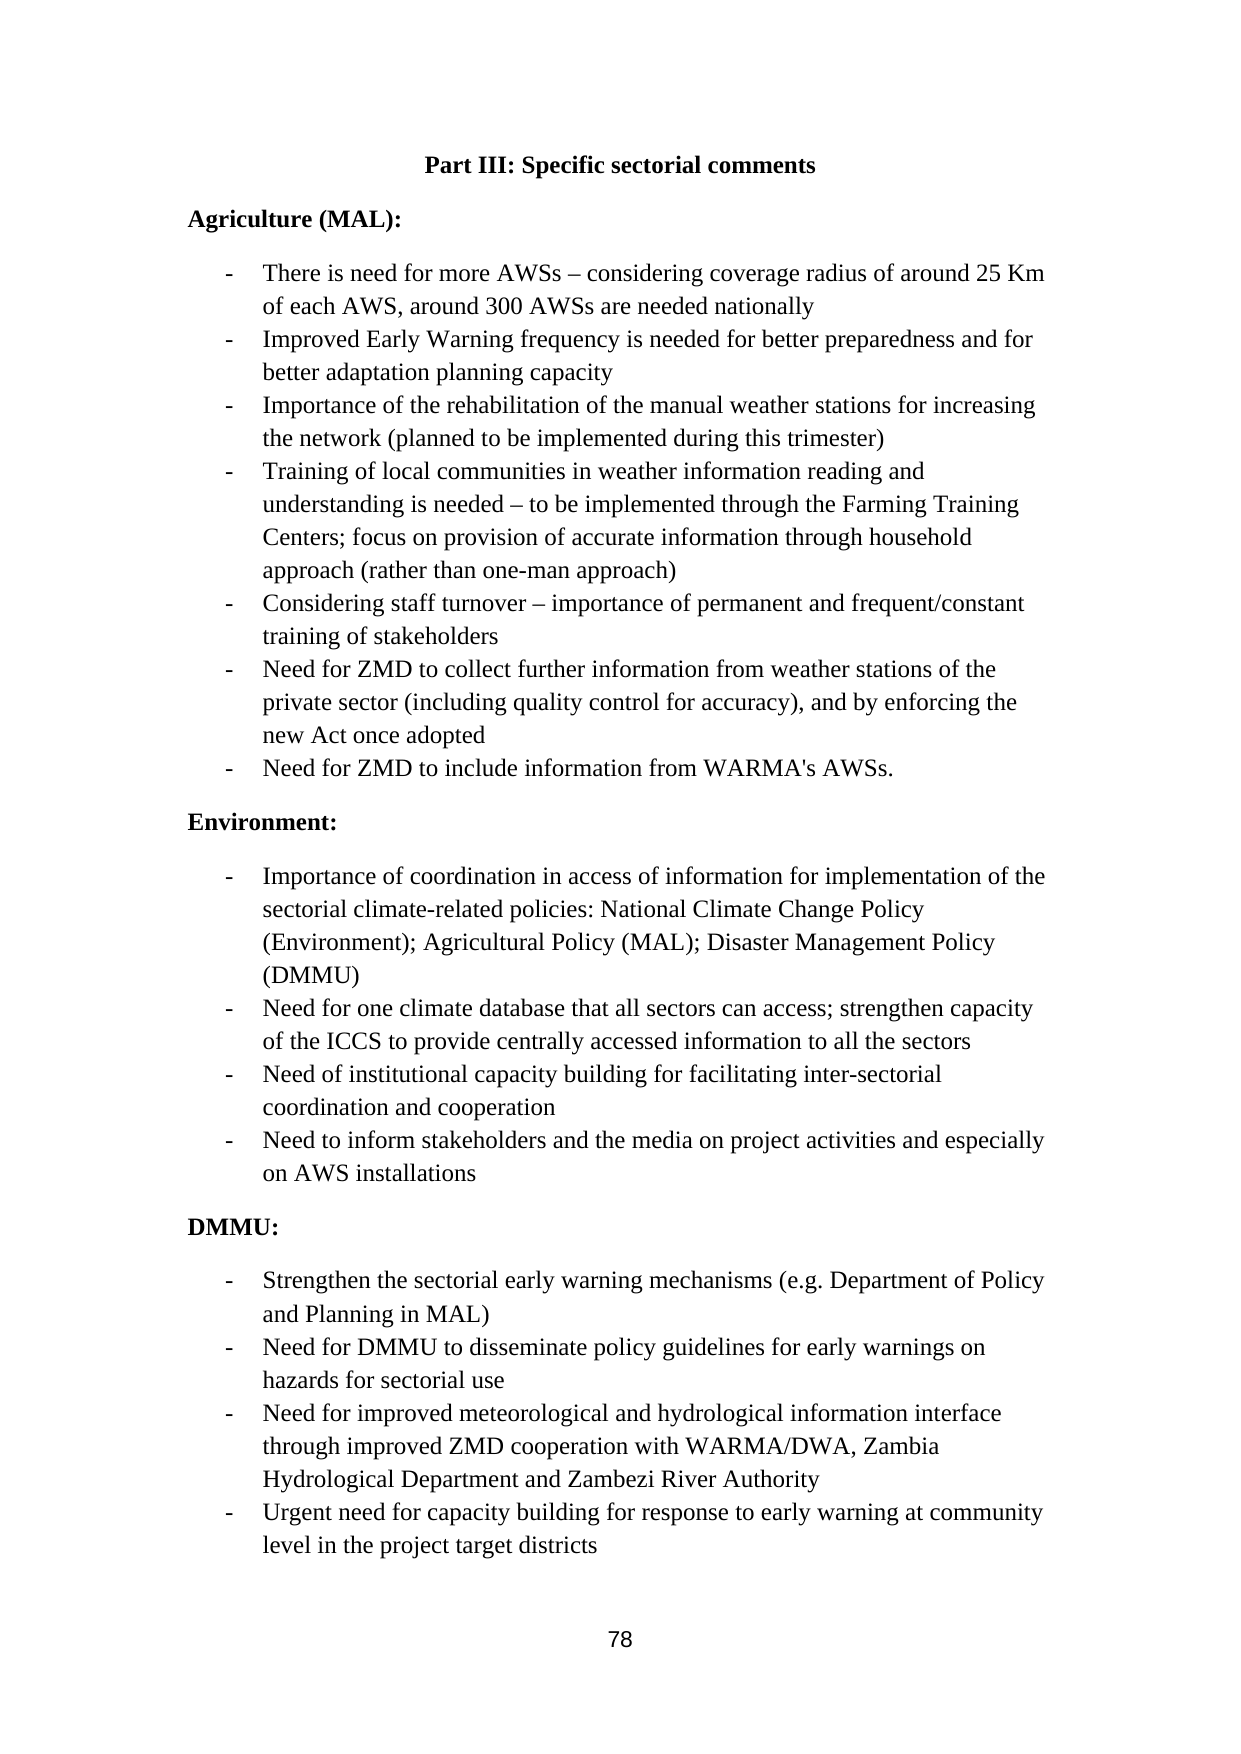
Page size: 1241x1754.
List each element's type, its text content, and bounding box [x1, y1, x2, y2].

list Need for ZMD to include information from WARMA's AWSs. [225, 753, 1053, 782]
list Need for one climate database that all sectors can access; strengthen capacity of the ICCS to provide centrally accessed information to all the sectors [225, 993, 1053, 1054]
list Need to inform stakeholders and the media on project activities and especially on AWS installations [225, 1125, 1053, 1187]
list Urgent need for capacity building for response to early warning at community level in the project target districts [225, 1497, 1053, 1558]
text Agriculture (MAL): [187, 204, 1053, 233]
text Environment: [187, 807, 1053, 836]
list Training of local communities in weather information reading and understanding is needed – to be implemented through the Farming Training Centers; focus on provision of accurate information through household approach (rather than one-man approach) [225, 456, 1053, 584]
text Part III: Specific sectorial comments [187, 150, 1053, 179]
list There is need for more AWSs – considering coverage radius of around 25 Km of each AWS, around 300 AWSs are needed nationally [225, 258, 1053, 319]
list Need of institutional capacity building for facilitating inter-sectorial coordination and cooperation [225, 1059, 1053, 1121]
list Need for DMMU to disseminate policy guidelines for early warnings on hazards for sectorial use [225, 1332, 1053, 1393]
list Need for improved meteorological and hydrological information interface through improved ZMD cooperation with WARMA/DWA, Zambia Hydrological Department and Zambezi River Authority [225, 1398, 1053, 1492]
list Importance of the rehabilitation of the manual weather stations for increasing the network (planned to be implemented during this trimester) [225, 390, 1053, 452]
list Need for ZMD to collect further information from weather stations of the private sector (including quality control for accuracy), and by enforcing the new Act once adopted [225, 654, 1053, 749]
list Improved Early Warning frequency is needed for better preparedness and for better adaptation planning capacity [225, 324, 1053, 386]
list Considering staff turnover – importance of permanent and frequent/constant training of stakeholders [225, 588, 1053, 650]
list Importance of coordination in access of information for implementation of the sectorial climate-related policies: National Climate Change Policy (Environment); Agricultural Policy (MAL); Disaster Management Policy (DMMU) [225, 861, 1053, 988]
text DMMU: [187, 1212, 1053, 1241]
list Strengthen the sectorial early warning mechanisms (e.g. Department of Policy and Planning in MAL) [225, 1266, 1053, 1327]
